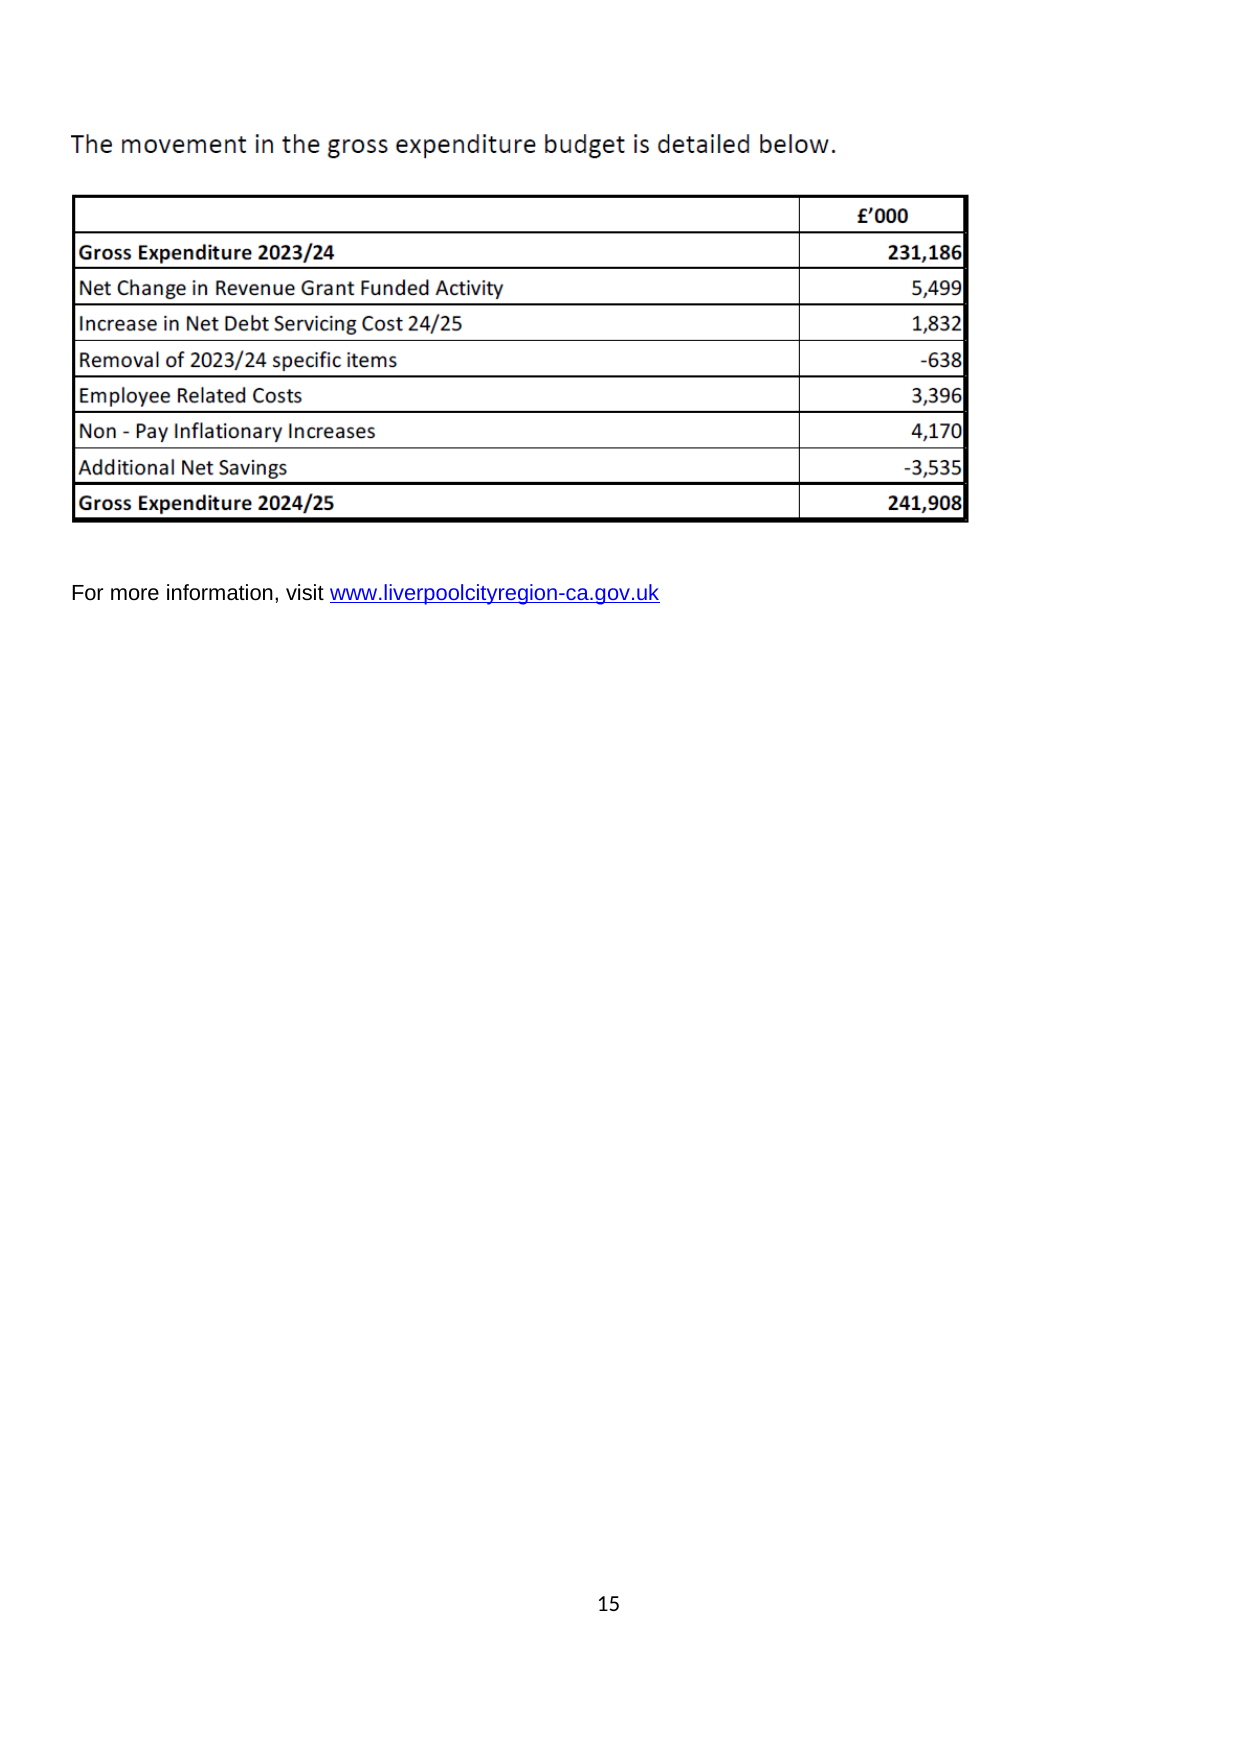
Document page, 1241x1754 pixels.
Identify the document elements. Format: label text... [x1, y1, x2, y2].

text For more information, visit www.liverpoolcityregion-ca.gov.uk [71, 580, 1146, 605]
